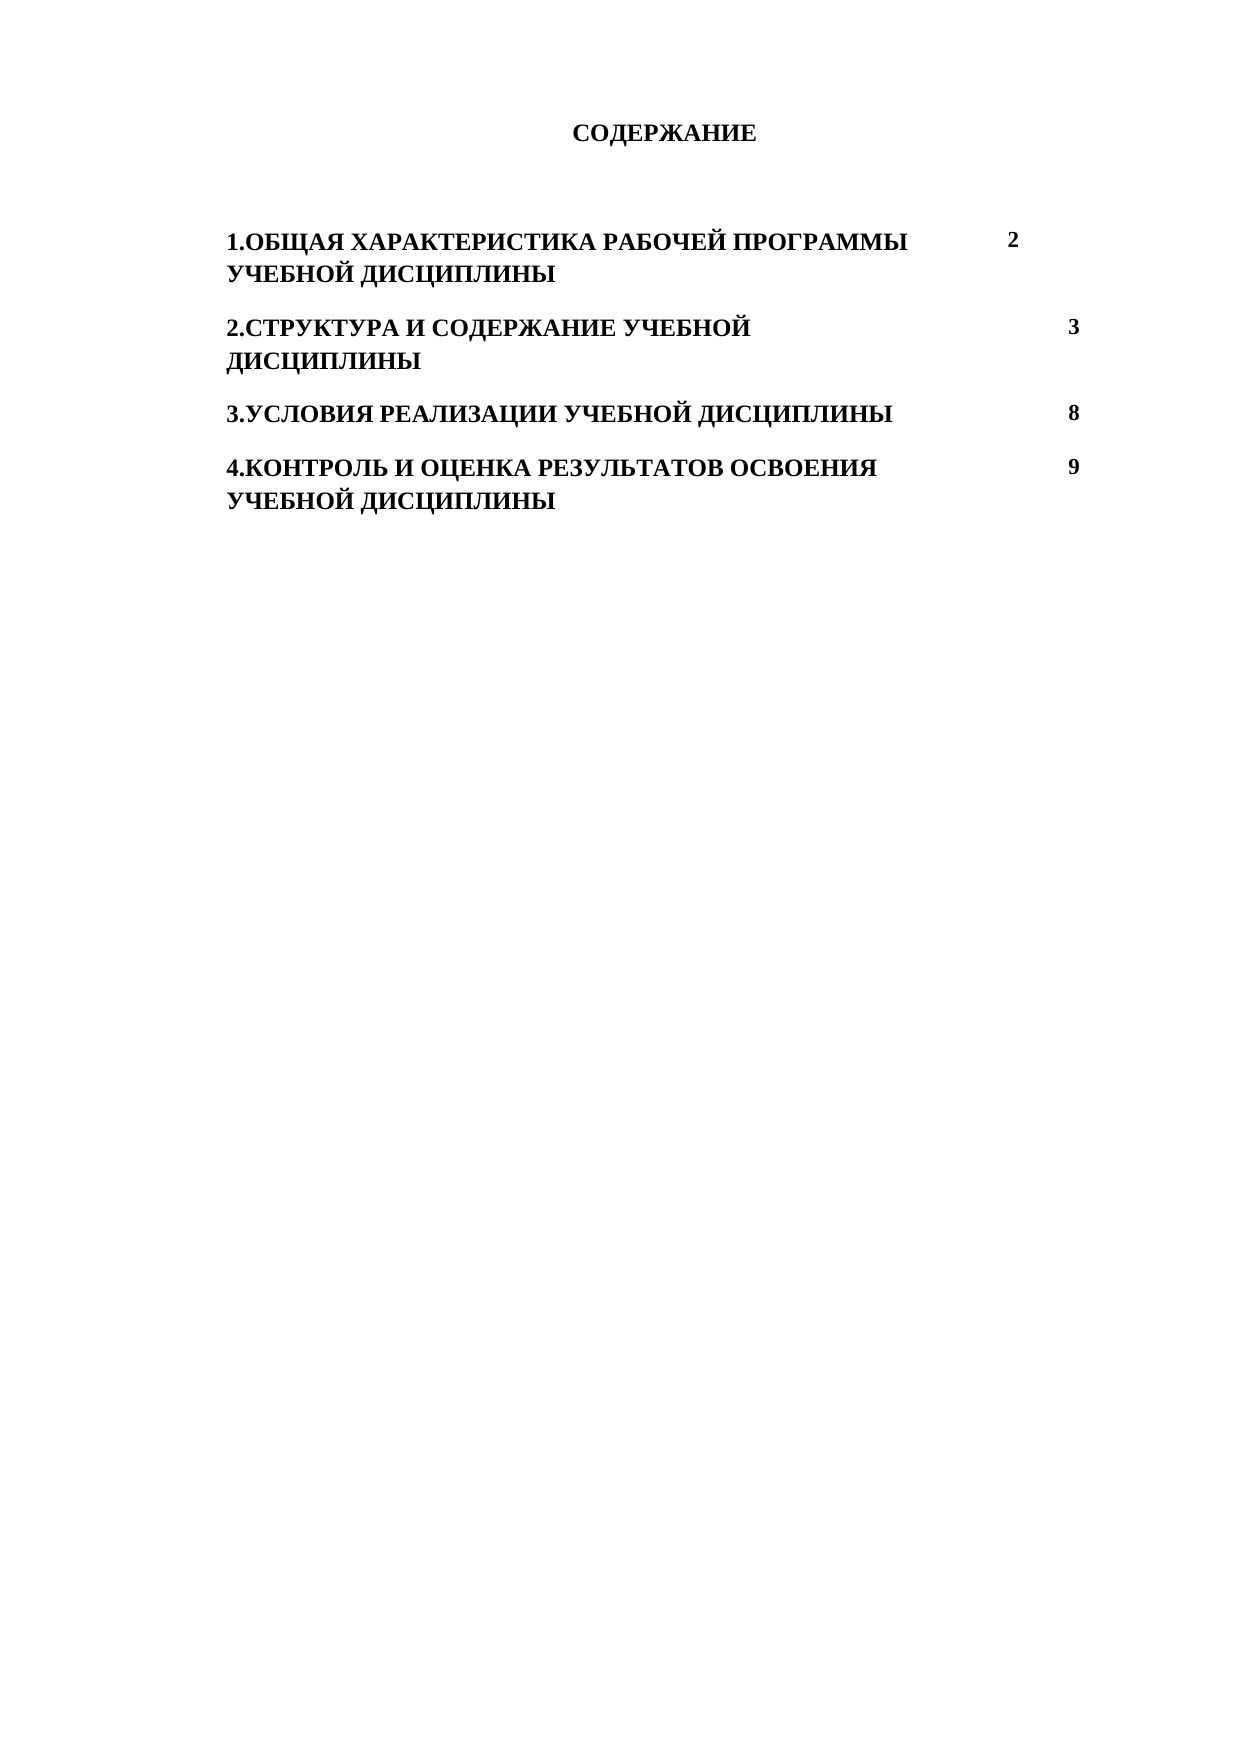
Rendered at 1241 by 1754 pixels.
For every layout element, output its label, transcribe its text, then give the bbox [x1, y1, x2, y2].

table_cell 4.КОНТРОЛЬ И ОЦЕНКА РЕЗУЛЬТАТОВ ОСВОЕНИЯ УЧЕБНОЙ ДИСЦИПЛИНЫ [177, 453, 958, 594]
table_cell 3.УСЛОВИЯ РЕАЛИЗАЦИИ УЧЕБНОЙ ДИСЦИПЛИНЫ [177, 400, 958, 453]
table_header 1.ОБЩАЯ ХАРАКТЕРИСТИКА РАБОЧЕЙ ПРОГРАММЫ УЧЕБНОЙ ДИСЦИПЛИНЫ [177, 227, 958, 313]
table_cell 8 [959, 400, 1152, 453]
table_cell 2.СТРУКТУРА И СОДЕРЖАНИЕ УЧЕБНОЙ ДИСЦИПЛИНЫ [177, 313, 958, 399]
table_cell 3 [959, 313, 1152, 399]
table_cell 9 [959, 453, 1152, 594]
text СОДЕРЖАНИЕ [177, 118, 1152, 147]
table_header 2 [959, 227, 1152, 313]
